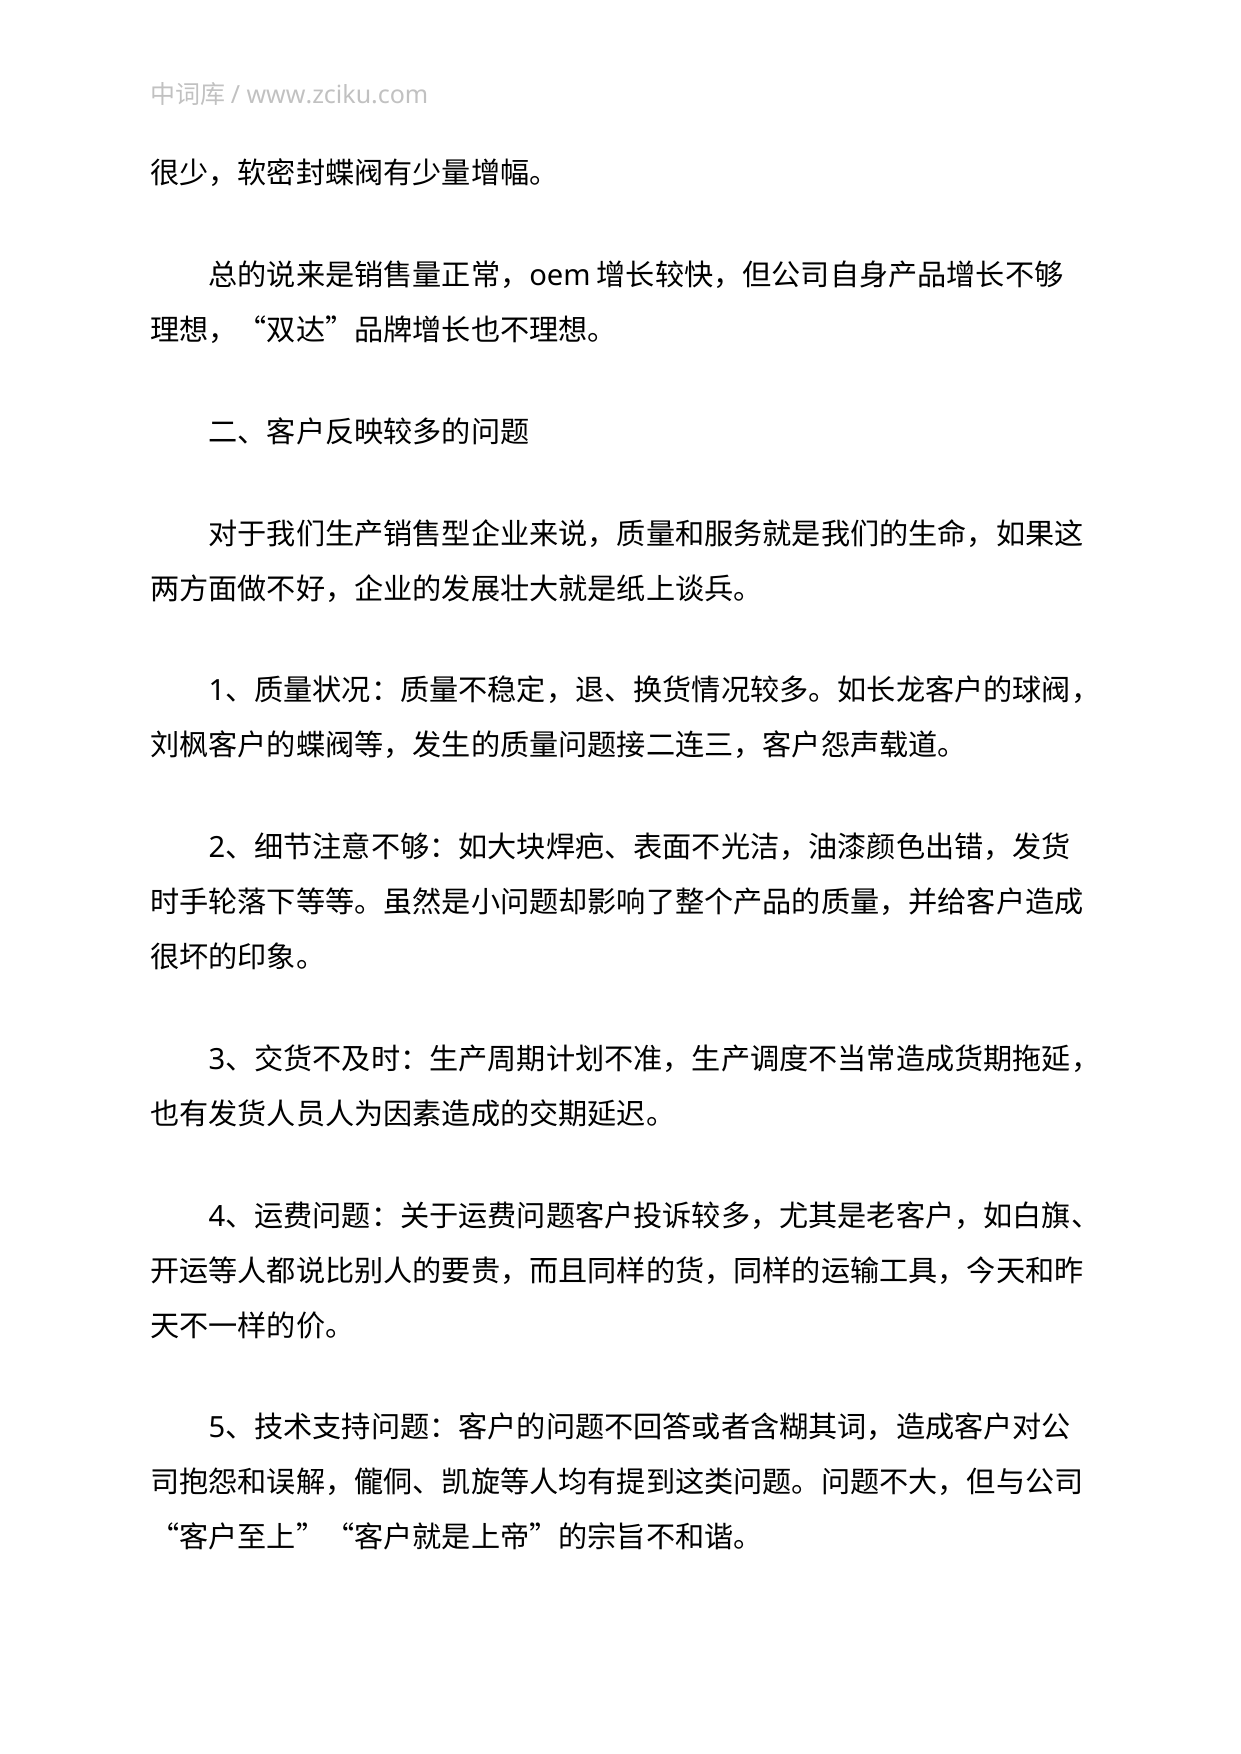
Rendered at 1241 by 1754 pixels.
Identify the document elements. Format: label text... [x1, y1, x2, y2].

text 2、细节注意不够：如大块焊疤、表面不光洁，油漆颜色出错，发货时手轮落下等等。虽然是小问题却影响了整个产品的质量，并给客户造成很坏的印象。 [150, 824, 1090, 976]
text 5、技术支持问题：客户的问题不回答或者含糊其词，造成客户对公司抱怨和误解，儱侗、凯旋等人均有提到这类问题。问题不大，但与公司“客户至上”“客户就是上帝”的宗旨不和谐。 [150, 1404, 1090, 1556]
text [150, 150, 1090, 192]
text 二、客户反映较多的问题 [150, 408, 1090, 451]
text 对于我们生产销售型企业来说，质量和服务就是我们的生命，如果这两方面做不好，企业的发展壮大就是纸上谈兵。 [150, 510, 1090, 607]
text 3、交货不及时：生产周期计划不准，生产调度不当常造成货期拖延，也有发货人员人为因素造成的交期延迟。 [150, 1035, 1090, 1133]
text 1、质量状况：质量不稳定，退、换货情况较多。如长龙客户的球阀，刘枫客户的蝶阀等，发生的质量问题接二连三，客户怨声载道。 [150, 667, 1090, 764]
text 总的说来是销售量正常，oem增长较快，但公司自身产品增长不够理想，“双达”品牌增长也不理想。 [150, 252, 1090, 349]
text 4、运费问题：关于运费问题客户投诉较多，尤其是老客户，如白旗、开运等人都说比别人的要贵，而且同样的货，同样的运输工具，今天和昨天不一样的价。 [150, 1192, 1090, 1344]
